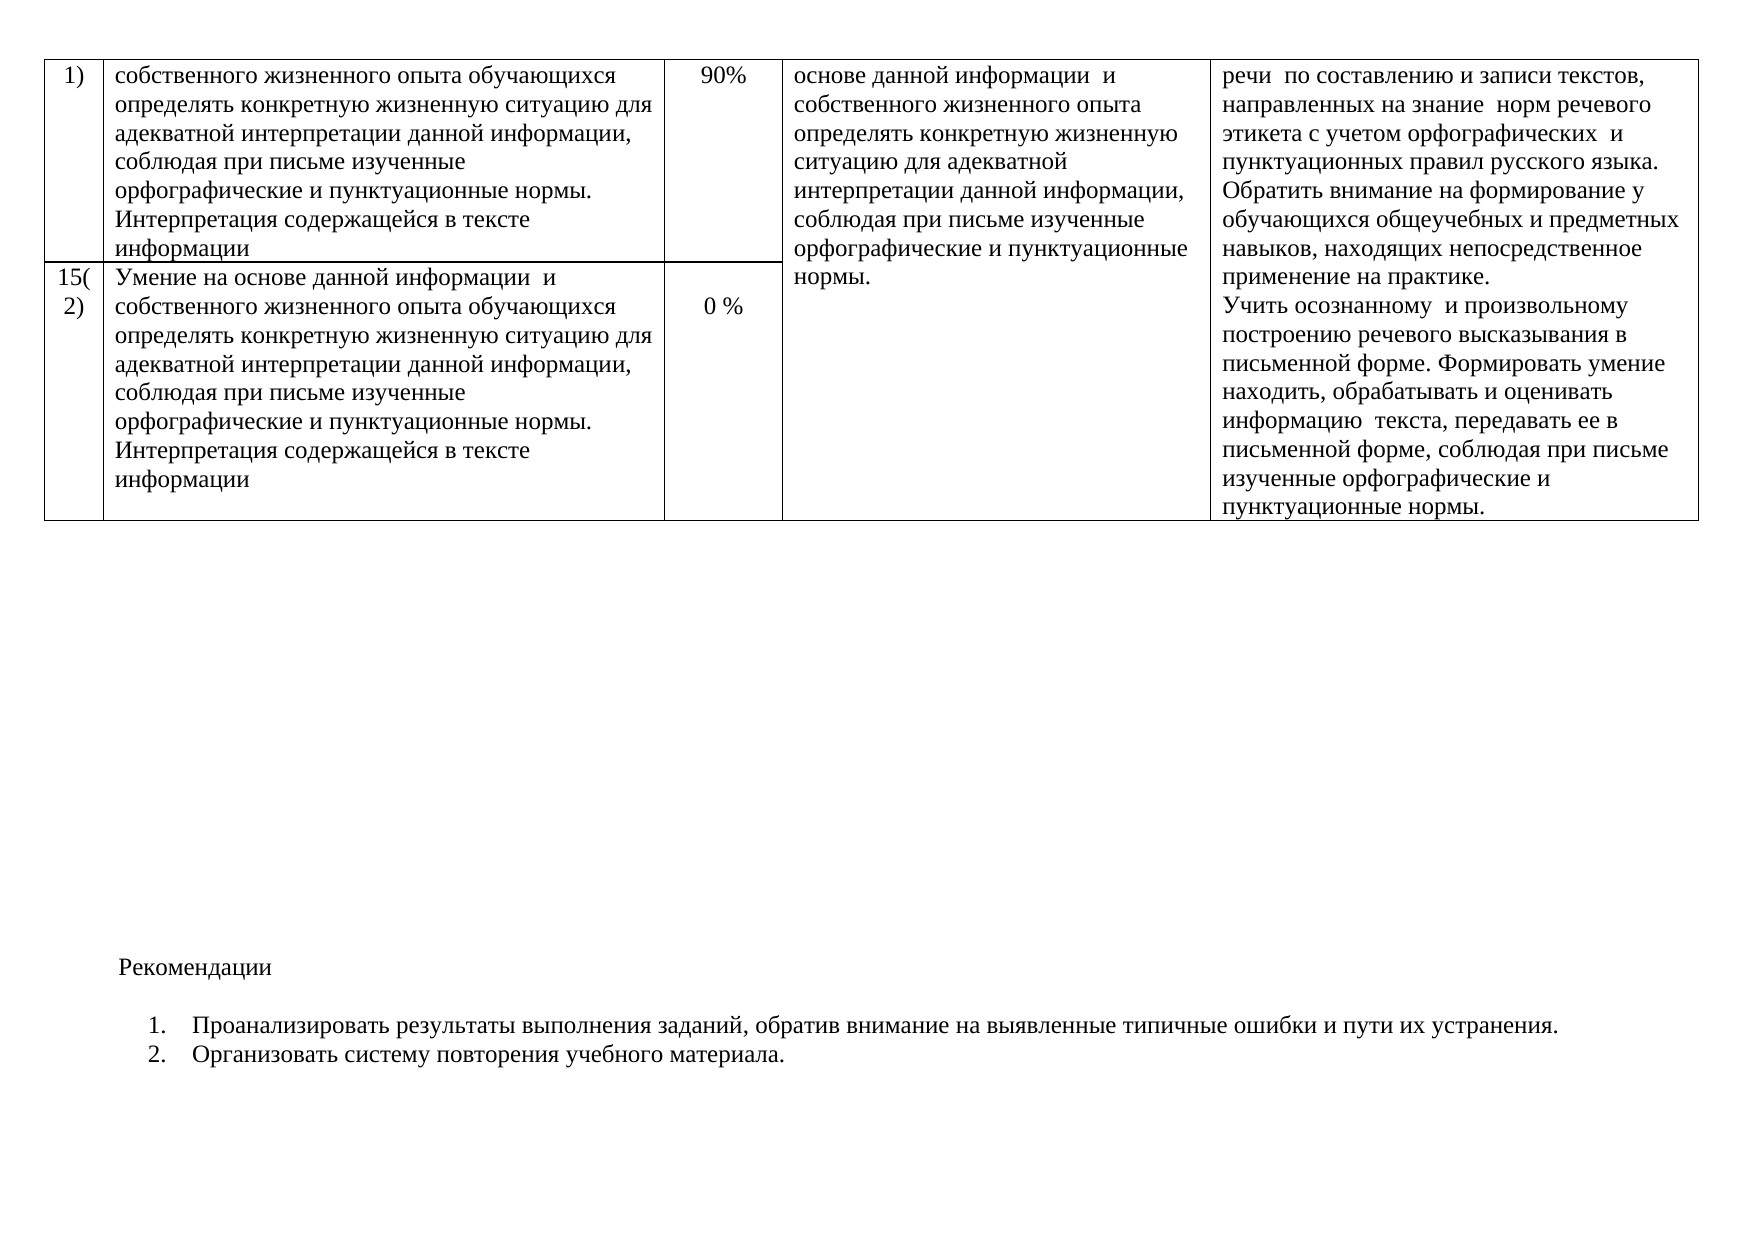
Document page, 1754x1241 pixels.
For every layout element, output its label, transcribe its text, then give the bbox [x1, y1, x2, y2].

list Организовать систему повторения учебного материала. [118, 1039, 1636, 1067]
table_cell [1211, 60, 1698, 520]
list Проанализировать результаты выполнения заданий, обратив внимание на выявленные типичные ошибки и пути их устранения. [118, 1010, 1636, 1039]
table_cell 90% [665, 60, 782, 261]
table_cell 0 % [665, 263, 782, 520]
table_cell 15(1) [45, 60, 103, 261]
text Рекомендации [118, 952, 1636, 981]
table_cell 15(2) [45, 263, 103, 520]
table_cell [783, 60, 1210, 520]
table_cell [104, 60, 664, 261]
